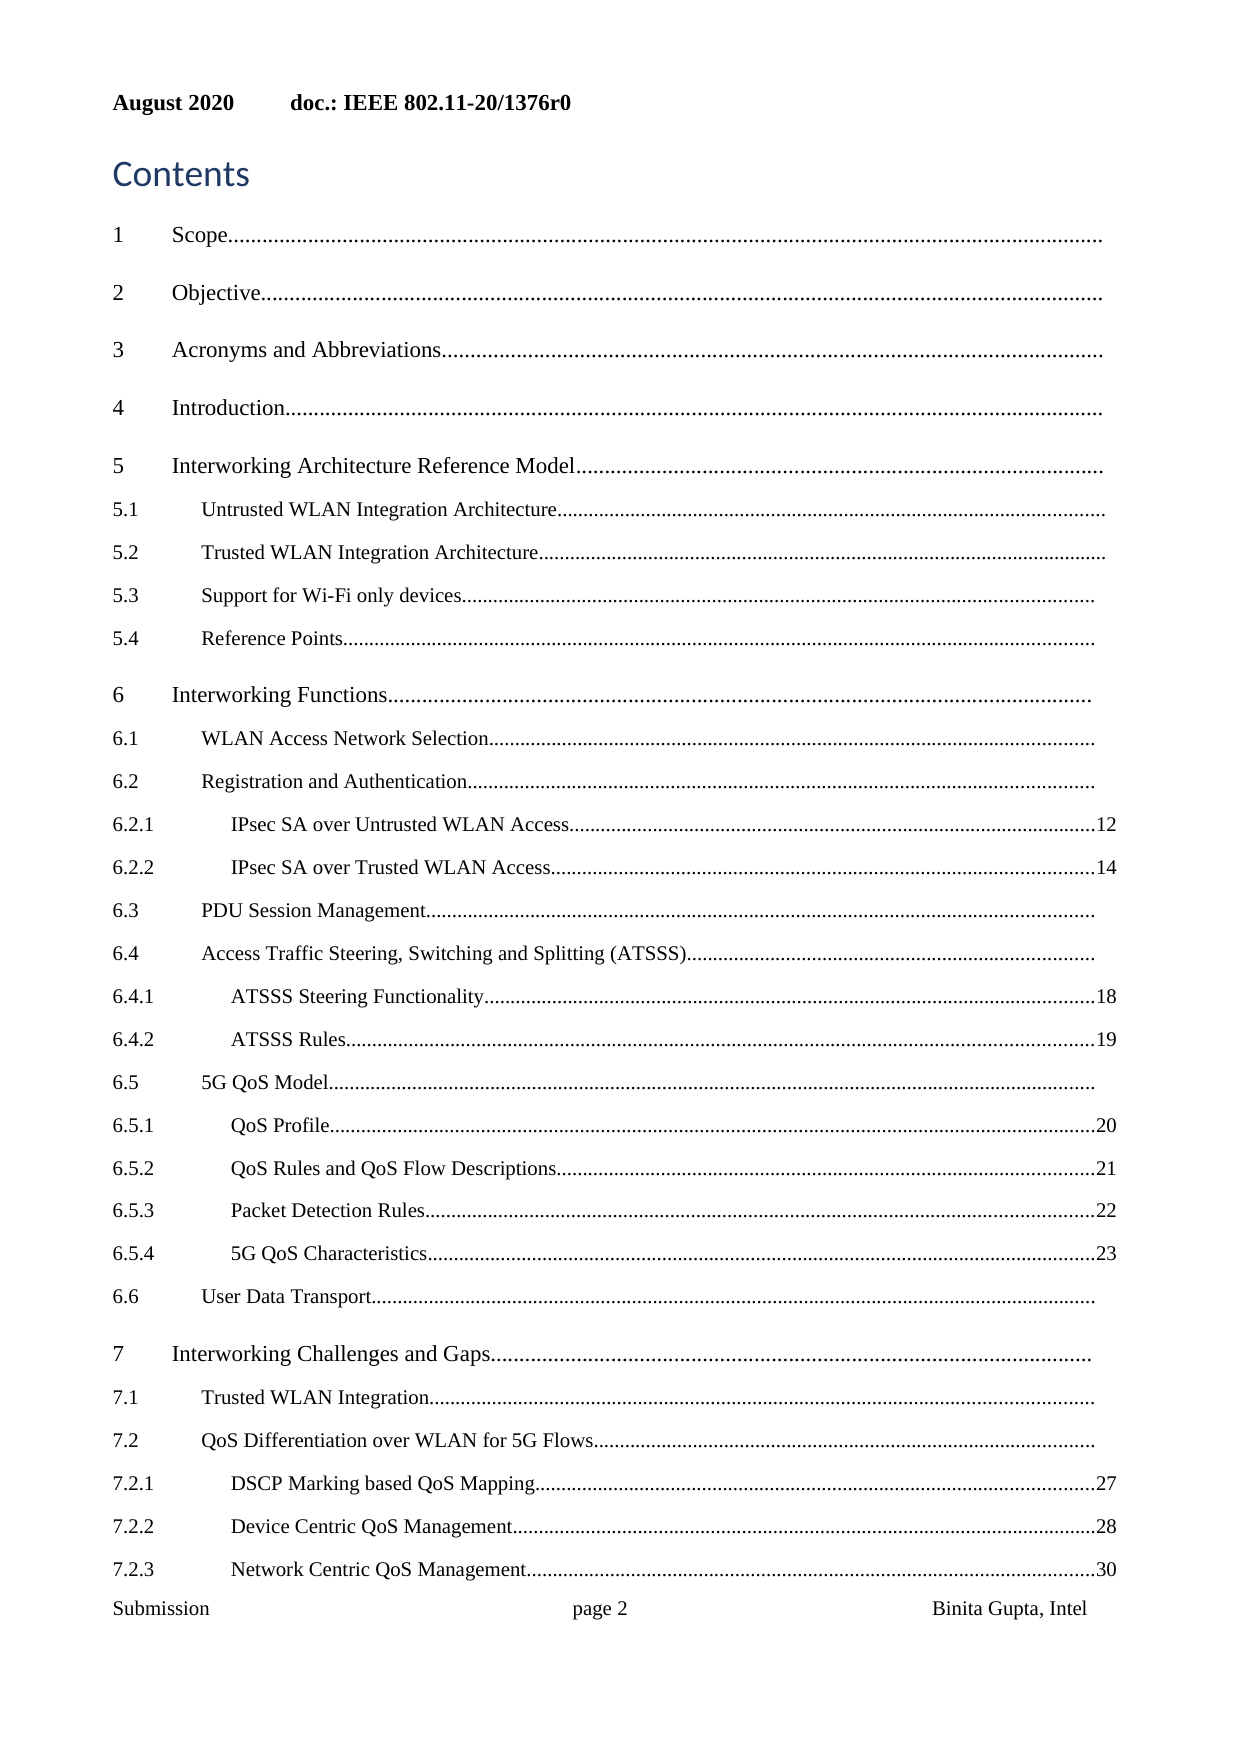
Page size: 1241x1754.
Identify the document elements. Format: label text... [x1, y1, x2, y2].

text 6.5.4 5G QoS Characteristics 23 [112, 1241, 1128, 1265]
text 7.2.1 DSCP Marking based QoS Mapping 27 [112, 1471, 1128, 1495]
text 5.1 Untrusted WLAN Integration Architecture 8 [112, 497, 1083, 521]
text 3 Acronyms and Abbreviations 4 [112, 336, 1083, 363]
text 6 Interworking Functions 11 [112, 681, 1083, 707]
text 6.6 User Data Transport 24 [112, 1284, 1083, 1308]
text 6.4.1 ATSSS Steering Functionality 18 [112, 984, 1128, 1008]
text 6.2.1 IPsec SA over Untrusted WLAN Access 12 [112, 812, 1128, 836]
text 6.5.2 QoS Rules and QoS Flow Descriptions 21 [112, 1155, 1128, 1179]
text 7 Interworking Challenges and Gaps 25 [112, 1339, 1083, 1366]
text 6.1 WLAN Access Network Selection 11 [112, 726, 1083, 750]
list Contents [112, 150, 1128, 196]
text 4 Introduction 7 [112, 394, 1083, 420]
text 6.5.3 Packet Detection Rules 22 [112, 1198, 1128, 1222]
text 2 Objective 4 [112, 278, 1083, 305]
text 5.2 Trusted WLAN Integration Architecture 9 [112, 540, 1083, 564]
text 5.4 Reference Points 10 [112, 626, 1083, 650]
text 7.2.2 Device Centric QoS Management 28 [112, 1513, 1128, 1538]
text 6.4 Access Traffic Steering, Switching and Splitting (ATSSS) 17 [112, 941, 1083, 965]
text 5 Interworking Architecture Reference Model 8 [112, 452, 1083, 478]
text 6.5.1 QoS Profile 20 [112, 1112, 1128, 1137]
text 6.2 Registration and Authentication 12 [112, 769, 1083, 793]
text 7.1 Trusted WLAN Integration 25 [112, 1385, 1083, 1409]
text 1 Scope 4 [112, 221, 1083, 247]
text 6.3 PDU Session Management 16 [112, 898, 1083, 922]
text 6.5 5G QoS Model 20 [112, 1069, 1083, 1094]
text 7.2 QoS Differentiation over WLAN for 5G Flows 26 [112, 1428, 1083, 1452]
text 6.2.2 IPsec SA over Trusted WLAN Access 14 [112, 855, 1128, 879]
text 5.3 Support for Wi-Fi only devices 10 [112, 583, 1083, 607]
text 6.4.2 ATSSS Rules 19 [112, 1027, 1128, 1051]
text 7.2.3 Network Centric QoS Management 30 [112, 1556, 1128, 1581]
